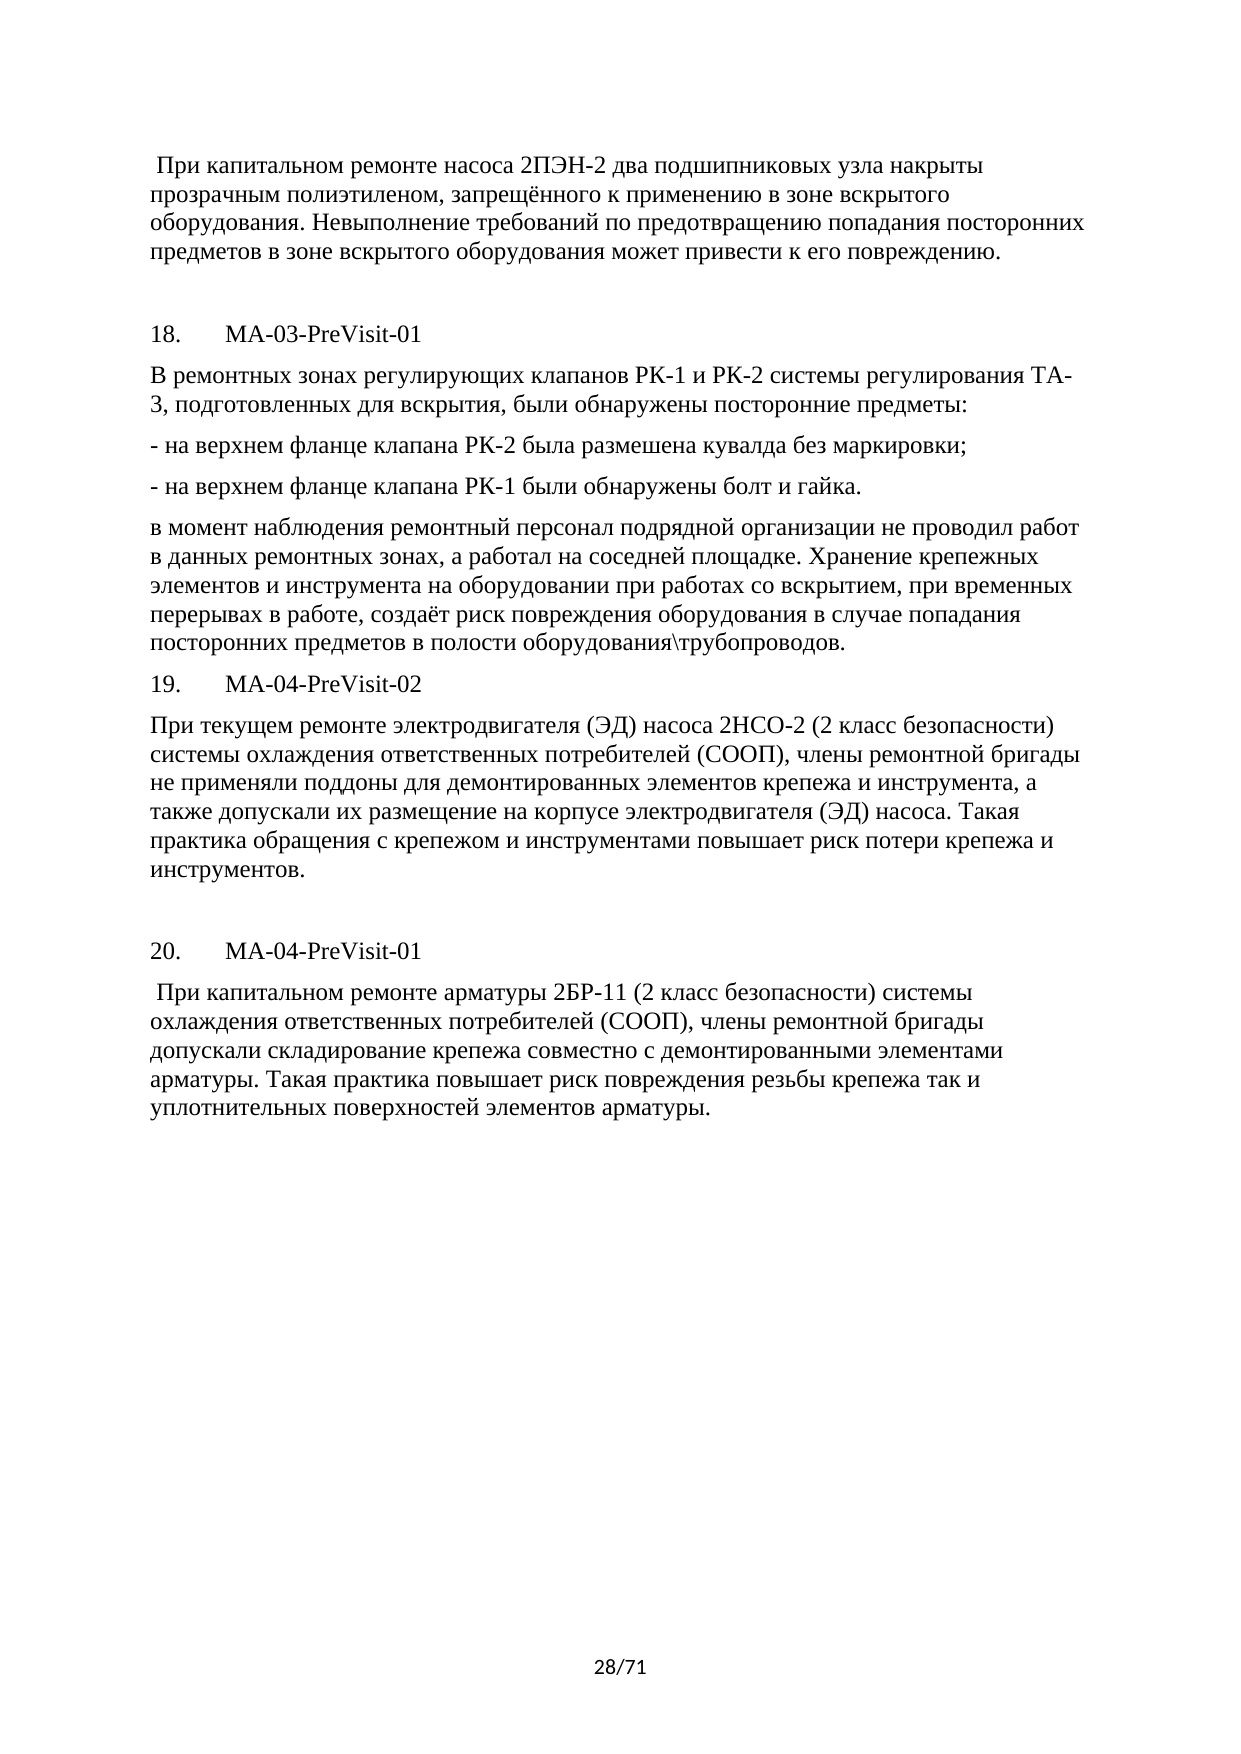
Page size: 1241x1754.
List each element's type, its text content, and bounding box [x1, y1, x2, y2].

text в момент наблюдения ремонтный персонал подрядной организации не проводил работ в данных ремонтных зонах, а работал на соседней площадке. Хранение крепежных элементов и инструмента на оборудовании при работах со вскрытием, при временных перерывах в работе, создаёт риск повреждения оборудования в случае попадания посторонних предметов в полости оборудования\трубопроводов. [150, 512, 1090, 656]
text При капитальном ремонте насоса 2ПЭН-2 два подшипниковых узла накрыты прозрачным полиэтиленом, запрещённого к применению в зоне вскрытого оборудования. Невыполнение требований по предотвращению попадания посторонних предметов в зоне вскрытого оборудования может привести к его повреждению. [150, 150, 1090, 265]
list MA-04-PreVisit-02 [150, 669, 1090, 697]
list MA-04-PreVisit-01 [150, 936, 1090, 965]
list MA-03-PreVisit-01 [150, 319, 1090, 347]
text При капитальном ремонте арматуры 2БР-11 (2 класс безопасности) системы охлаждения ответственных потребителей (СООП), члены ремонтной бригады допускали складирование крепежа совместно с демонтированными элементами арматуры. Такая практика повышает риск повреждения резьбы крепежа так и уплотнительных поверхностей элементов арматуры. [150, 977, 1090, 1121]
text В ремонтных зонах регулирующих клапанов РК-1 и РК-2 системы регулирования ТА-3, подготовленных для вскрытия, были обнаружены посторонние предметы: [150, 360, 1090, 417]
text При текущем ремонте электродвигателя (ЭД) насоса 2НСО-2 (2 класс безопасности) системы охлаждения ответственных потребителей (СООП), члены ремонтной бригады не применяли поддоны для демонтированных элементов крепежа и инструмента, а также допускали их размещение на корпусе электродвигателя (ЭД) насоса. Такая практика обращения с крепежом и инструментами повышает риск потери крепежа и инструментов. [150, 710, 1090, 882]
text - на верхнем фланце клапана РК-1 были обнаружены болт и гайка. [150, 471, 1090, 500]
text - на верхнем фланце клапана РК-2 была размешена кувалда без маркировки; [150, 430, 1090, 459]
